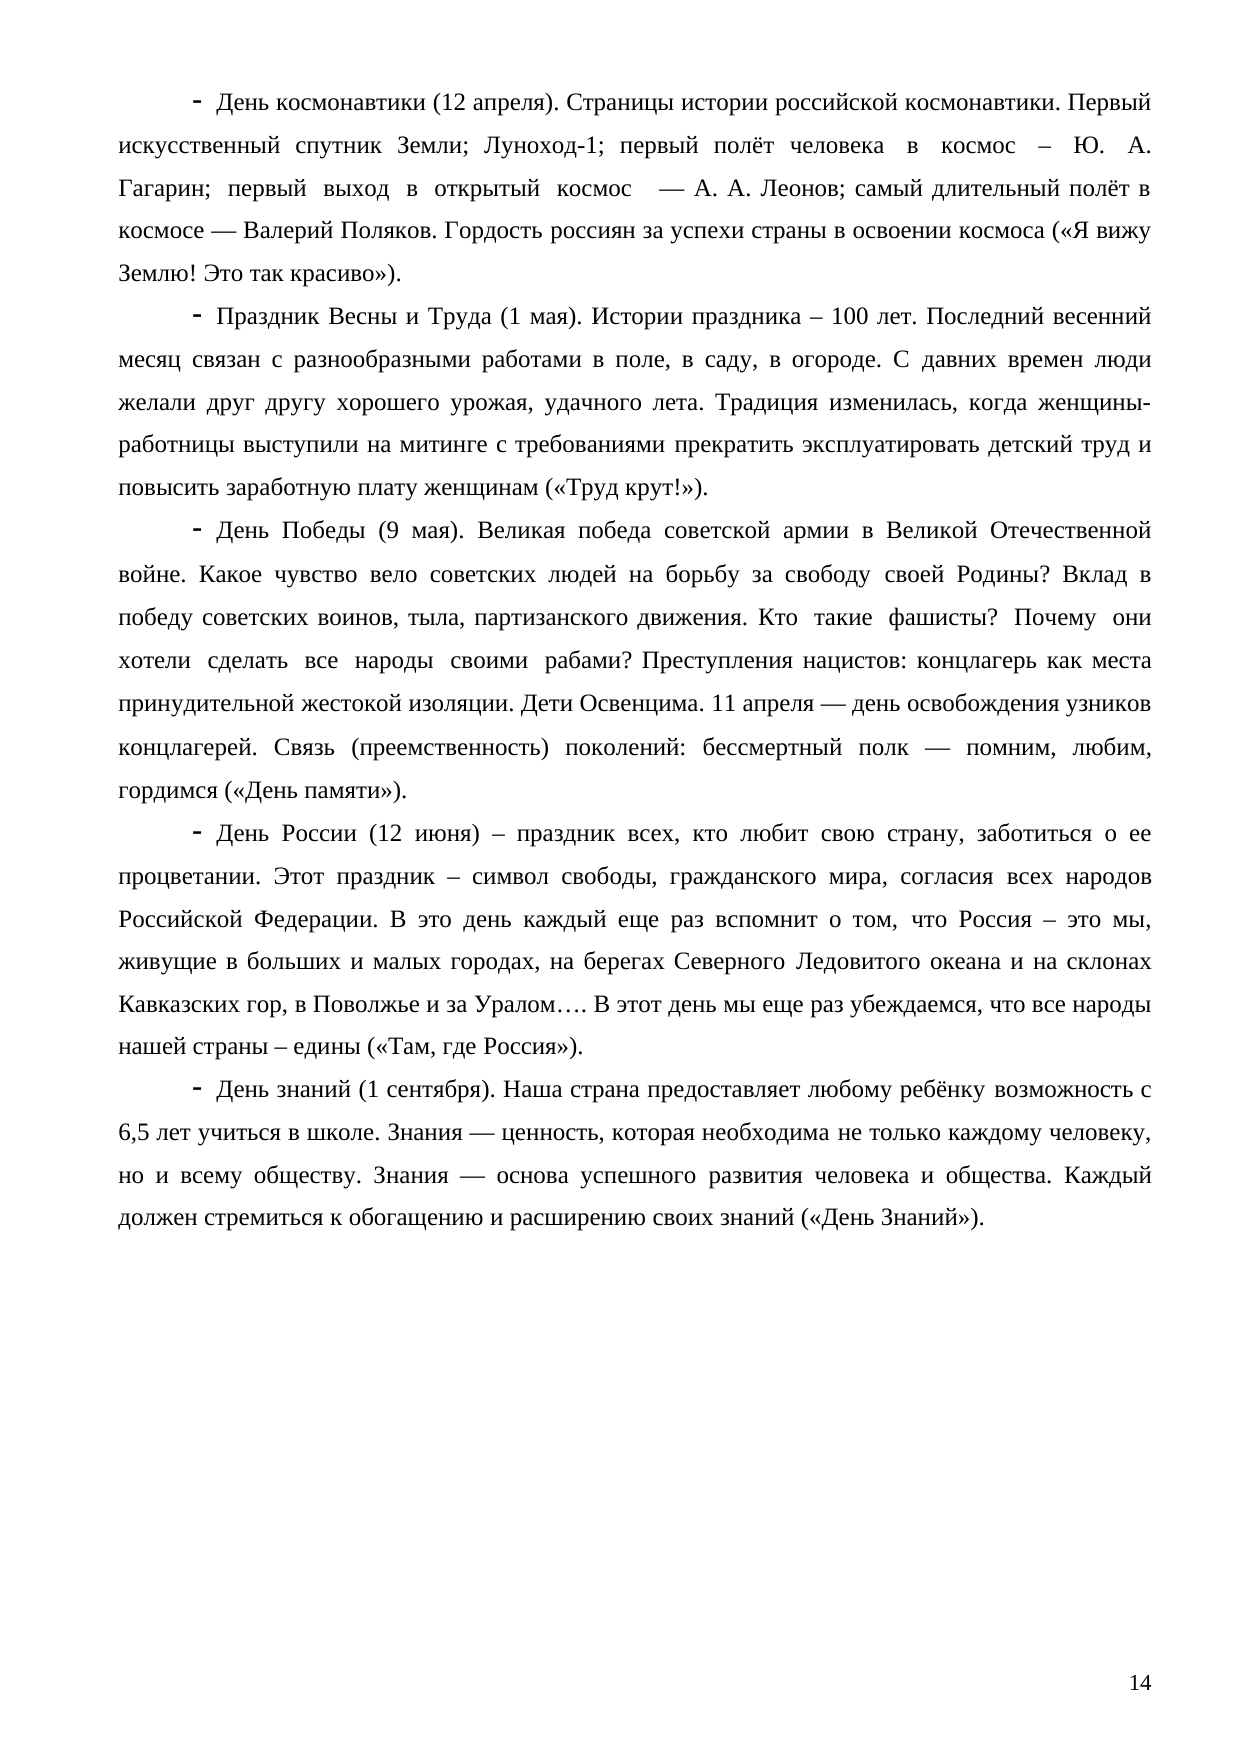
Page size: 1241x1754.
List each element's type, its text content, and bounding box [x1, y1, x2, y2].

list День космонавтики (12 апреля). Страницы истории российской космонавтики. Первый искусственный спутник Земли; Луноход-1; первый полёт человека в космос – Ю. А. Гагарин; первый выход в открытый космос — А. А. Леонов; самый длительный полёт в космосе — Валерий Поляков. Гордость россиян за успехи страны в освоении космоса («Я вижу Землю! Это так красиво»). [118, 87, 1152, 286]
list День Победы (9 мая). Великая победа советской армии в Великой Отечественной войне. Какое чувство вело советских людей на борьбу за свободу своей Родины? Вклад в победу советских воинов, тыла, партизанского движения. Кто такие фашисты? Почему они хотели сделать все народы своими рабами? Преступления нацистов: концлагерь как места принудительной жестокой изоляции. Дети Освенцима. 11 апреля — день освобождения узников концлагерей. Связь (преемственность) поколений: бессмертный полк — помним, любим, гордимся («День памяти»). [118, 515, 1152, 803]
list День знаний (1 сентября). Наша страна предоставляет любому ребёнку возможность с 6,5 лет учиться в школе. Знания — ценность, которая необходима не только каждому человеку, но и всему обществу. Знания — основа успешного развития человека и общества. Каждый должен стремиться к обогащению и расширению своих знаний («День Знаний»). [118, 1074, 1152, 1231]
list Праздник Весны и Труда (1 мая). Истории праздника – 100 лет. Последний весенний месяц связан с разнообразными работами в поле, в саду, в огороде. С давних времен люди желали друг другу хорошего урожая, удачного лета. Традиция изменилась, когда женщины-работницы выступили на митинге с требованиями прекратить эксплуатировать детский труд и повысить заработную плату женщинам («Труд крут!»). [118, 301, 1152, 500]
list День России (12 июня) – праздник всех, кто любит свою страну, заботиться о ее процветании. Этот праздник – символ свободы, гражданского мира, согласия всех народов Российской Федерации. В это день каждый еще раз вспомнит о том, что Россия – это мы, живущие в больших и малых городах, на берегах Северного Ледовитого океана и на склонах Кавказских гор, в Поволжье и за Уралом…. В этот день мы еще раз убеждаемся, что все народы нашей страны – едины («Там, где Россия»). [118, 818, 1152, 1060]
